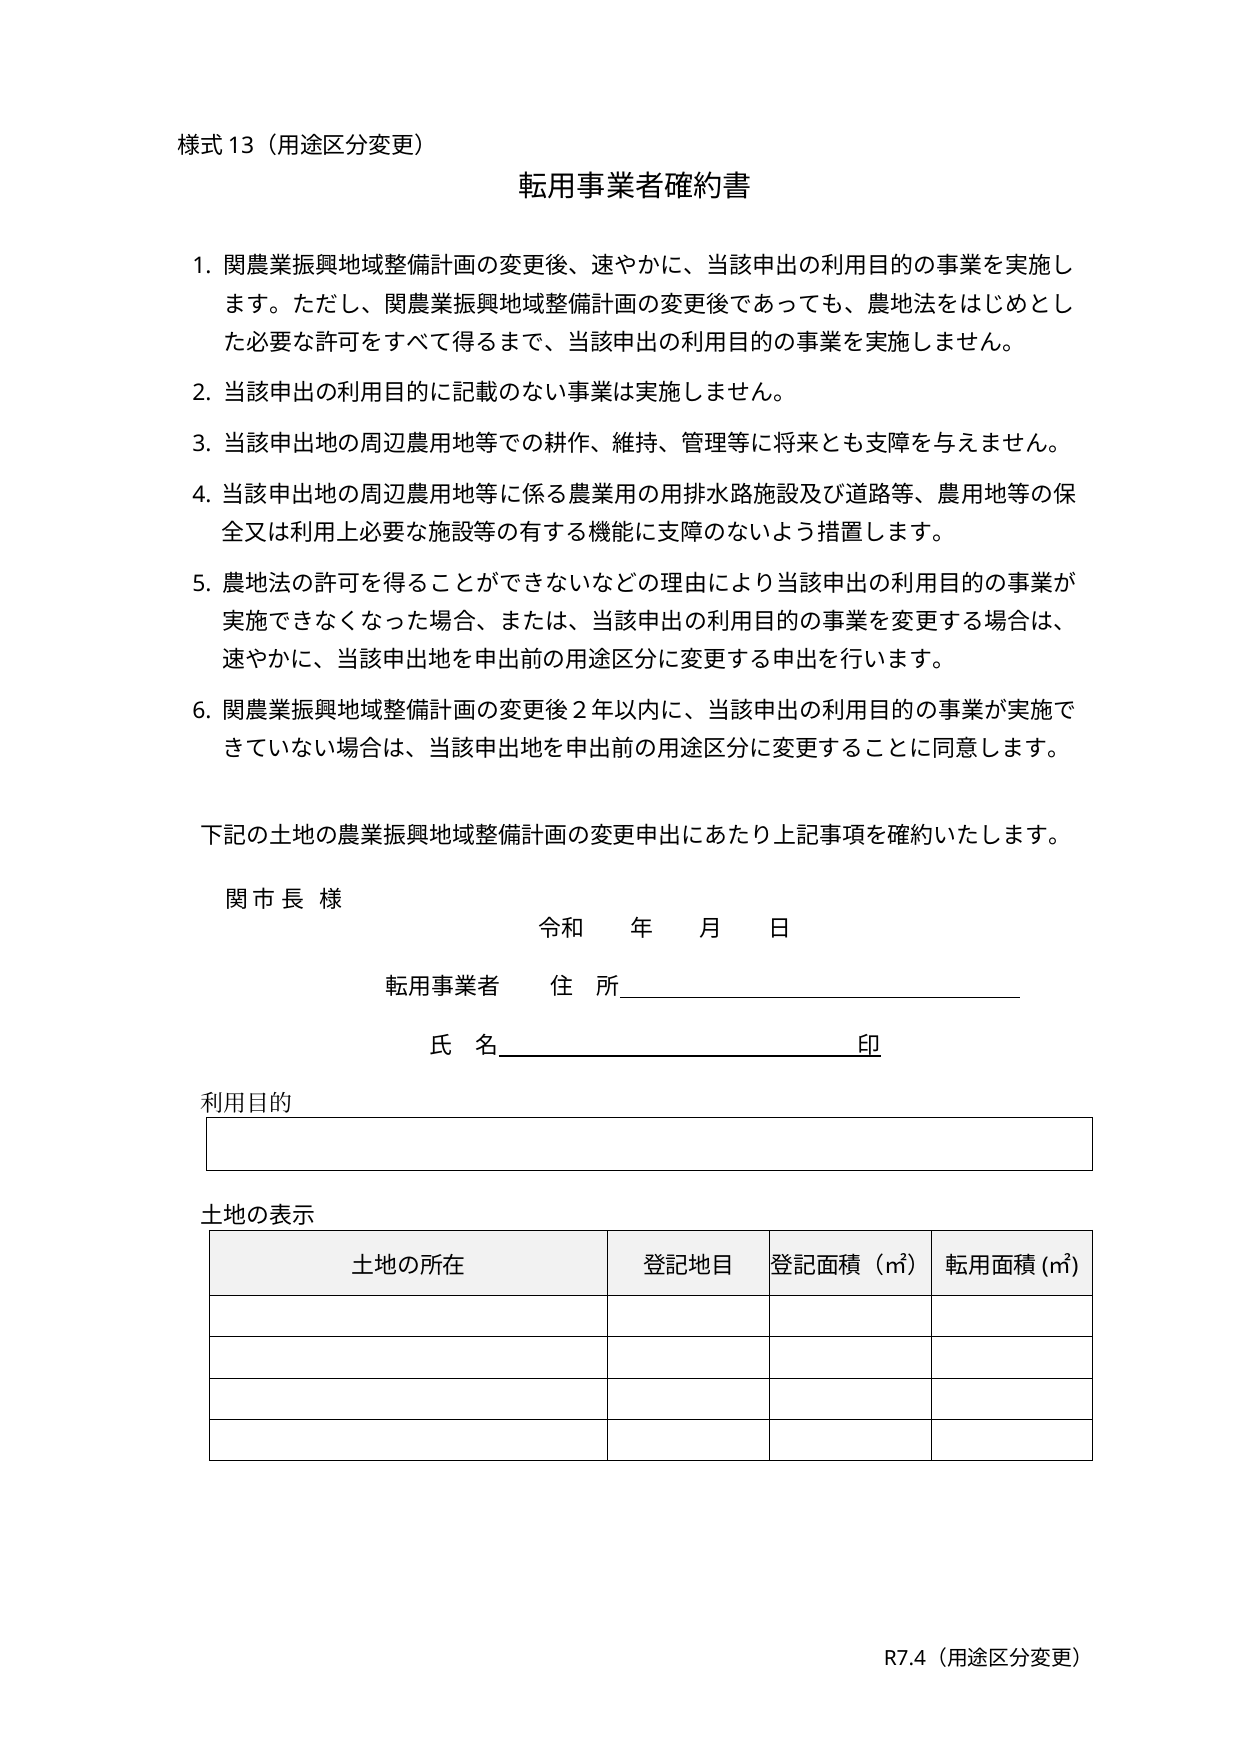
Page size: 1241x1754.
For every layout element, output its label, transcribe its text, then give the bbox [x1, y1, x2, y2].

list 当該申出の利用目的に記載のない事業は実施しません。 [192, 374, 1078, 408]
text 利用目的 [177, 1088, 1092, 1117]
table_cell [932, 1337, 1092, 1377]
text 関 市 長 様 [177, 884, 1092, 913]
table_cell [932, 1296, 1092, 1336]
table_cell [770, 1296, 931, 1336]
table_cell [770, 1420, 931, 1460]
text 転用事業者確約書 [177, 162, 1092, 206]
list 当該申出地の周辺農用地等での耕作、維持、管理等に将来とも支障を与えません。 [192, 425, 1078, 458]
text 土地の表示 [177, 1201, 1092, 1230]
table_header 登記地目 [608, 1231, 769, 1295]
table_cell [210, 1337, 607, 1377]
text 下記の土地の農業振興地域整備計画の変更申出にあたり上記事項を確約いたします。 [177, 817, 1092, 850]
table_cell [770, 1337, 931, 1377]
list 関農業振興地域整備計画の変更後２年以内に、当該申出の利用目的の事業が実施できていない場合は、当該申出地を申出前の用途区分に変更することに同意します。 [192, 692, 1078, 763]
table_cell [770, 1379, 931, 1419]
table_cell [932, 1379, 1092, 1419]
list 当該申出地の周辺農用地等に係る農業用の用排水路施設及び道路等、農用地等の保全又は利用上必要な施設等の有する機能に支障のないよう措置します。 [192, 476, 1078, 547]
list 農地法の許可を得ることができないなどの理由により当該申出の利用目的の事業が実施できなくなった場合、または、当該申出の利用目的の事業を変更する場合は、速やかに、当該申出地を申出前の用途区分に変更する申出を行います。 [192, 565, 1078, 674]
list 関農業振興地域整備計画の変更後、速やかに、当該申出の利用目的の事業を実施します。ただし、関農業振興地域整備計画の変更後であっても、農地法をはじめとした必要な許可をすべて得るまで、当該申出の利用目的の事業を実施しません。 [192, 247, 1078, 357]
table_cell [210, 1379, 607, 1419]
table_cell [608, 1379, 769, 1419]
text 令和 年 月 日 [177, 913, 1092, 942]
text 氏 名 印 [177, 1030, 1092, 1059]
text 様式13（用途区分変更） [177, 118, 1092, 162]
text 転用事業者 住 所 [177, 971, 1092, 1001]
table_cell [210, 1296, 607, 1336]
table_header 土地の所在 [210, 1231, 607, 1295]
table_cell [608, 1337, 769, 1377]
table_header [207, 1118, 1092, 1170]
table_cell [932, 1420, 1092, 1460]
table_cell [608, 1420, 769, 1460]
table_header 登記面積（㎡） [770, 1231, 931, 1295]
table_cell [210, 1420, 607, 1460]
table_header 転用面積 (㎡) [932, 1231, 1092, 1295]
table_cell [608, 1296, 769, 1336]
